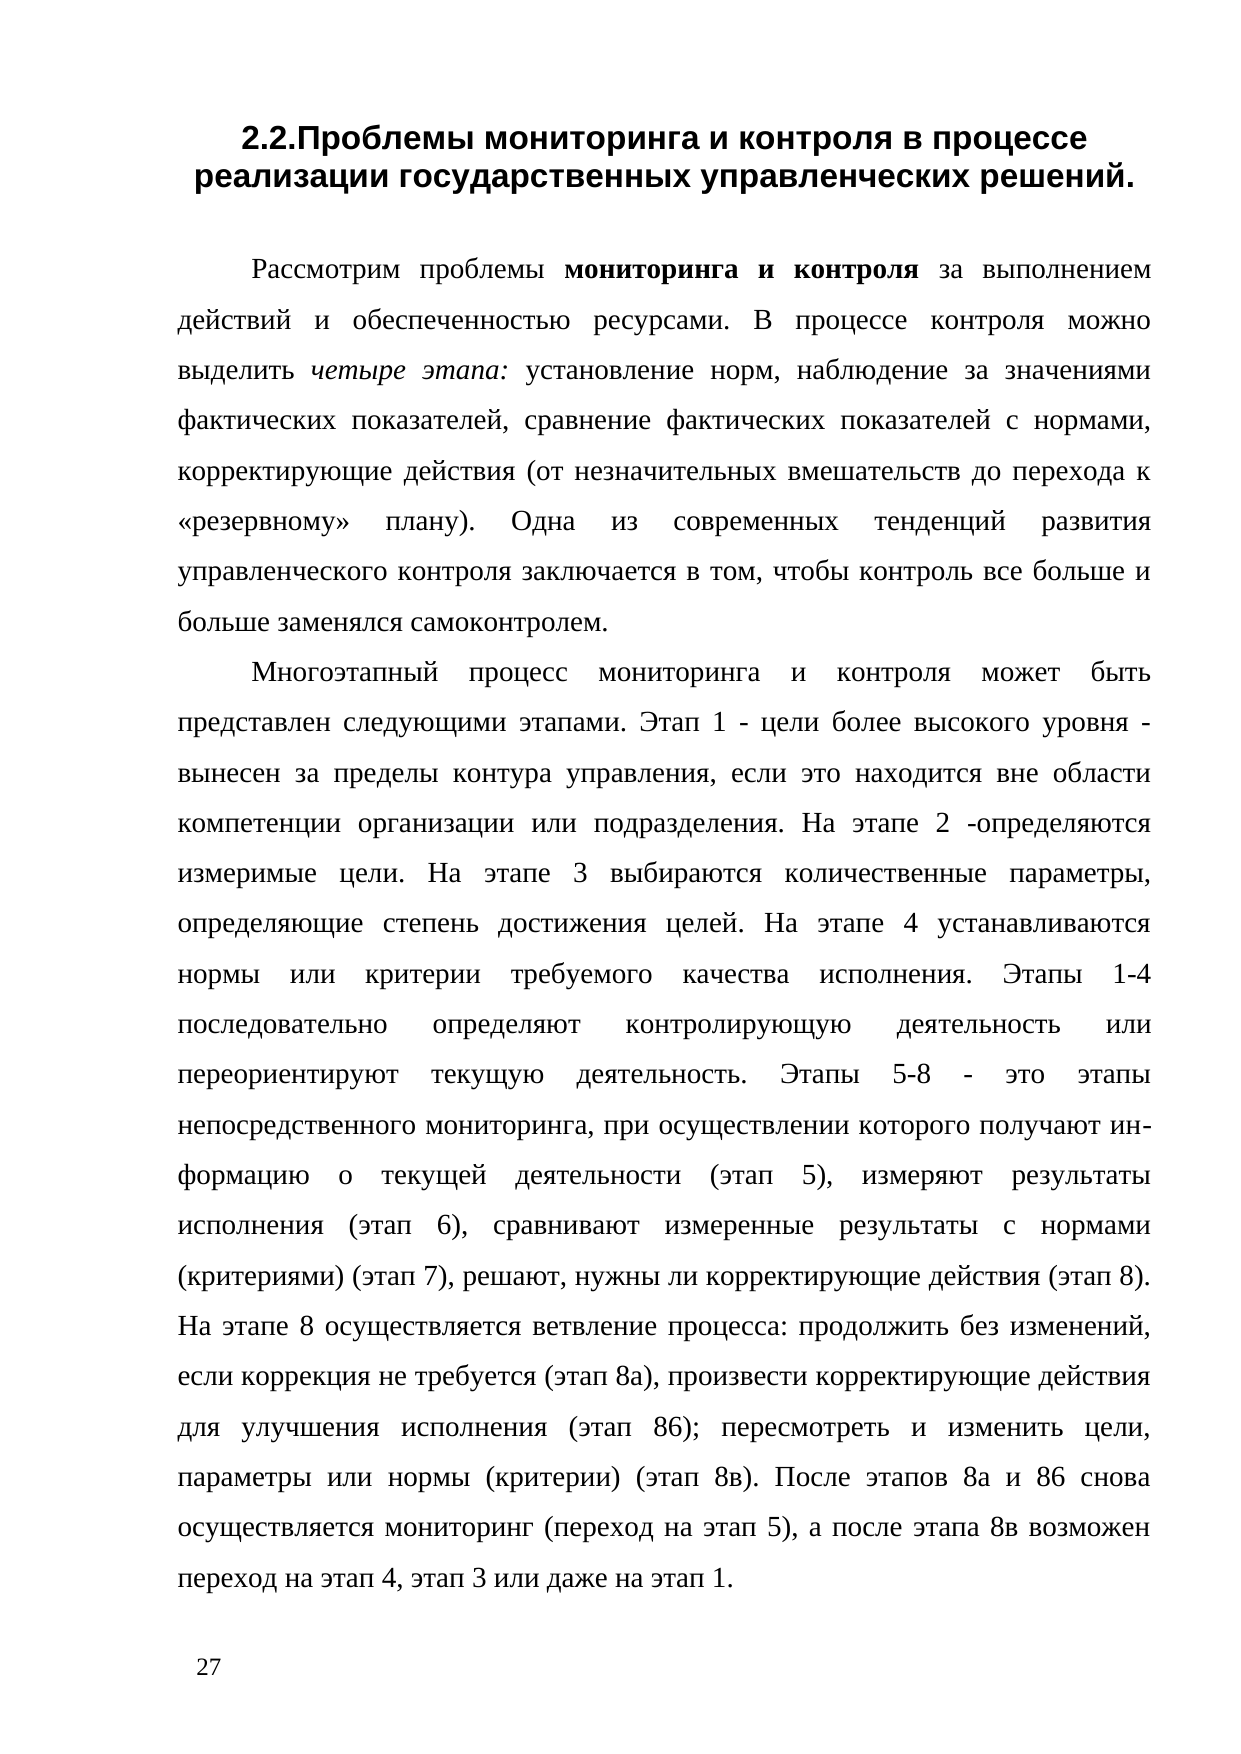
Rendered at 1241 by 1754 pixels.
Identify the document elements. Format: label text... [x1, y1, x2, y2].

text Многоэтапный процесс мониторинга и контроля может быть представлен следующими этапами. Этап 1 - цели более высокого уровня - вынесен за пределы контура управления, если это находится вне области компетенции организации или подразделения. На этапе 2 -определяются измеримые цели. На этапе 3 выбираются количественные параметры, определяющие степень достижения целей. На этапе 4 устанавливаются нормы или критерии требуемого качества исполнения. Этапы 1-4 последовательно определяют контролирующую деятельность или переориентируют текущую деятельность. Этапы 5-8 - это этапы непосредственного мониторинга, при осуществлении которого получают информацию о текущей деятельности (этап 5), измеряют результаты исполнения (этап 6), сравнивают измеренные результаты с нормами (критериями) (этап 7), решают, нужны ли корректирующие действия (этап 8). На этапе 8 осуществляется ветвление процесса: продолжить без изменений, если коррекция не требуется (этап 8а), произвести корректирующие действия для улучшения исполнения (этап 86); пересмотреть и изменить цели, параметры или нормы (критерии) (этап 8в). После этапов 8а и 86 снова осуществляется мониторинг (переход на этап 5), а после этапа 8в возможен переход на этап 4, этап 3 или даже на этап 1. [177, 654, 1152, 1593]
subtitle 2.2.Проблемы мониторинга и контроля в процессе реализации государственных управленческих решений. [177, 118, 1152, 195]
text Рассмотрим проблемы мониторинга и контроля за выполнением действий и обеспеченностью ресурсами. В процессе контроля можно выделить четыре этапа: установление норм, наблюдение за значениями фактических показателей, сравнение фактических показателей с нормами, корректирующие действия (от незначительных вмешательств до перехода к «резервному» плану). Одна из современных тенденций развития управленческого контроля заключается в том, чтобы контроль все больше и больше заменялся самоконтролем. [177, 252, 1152, 637]
